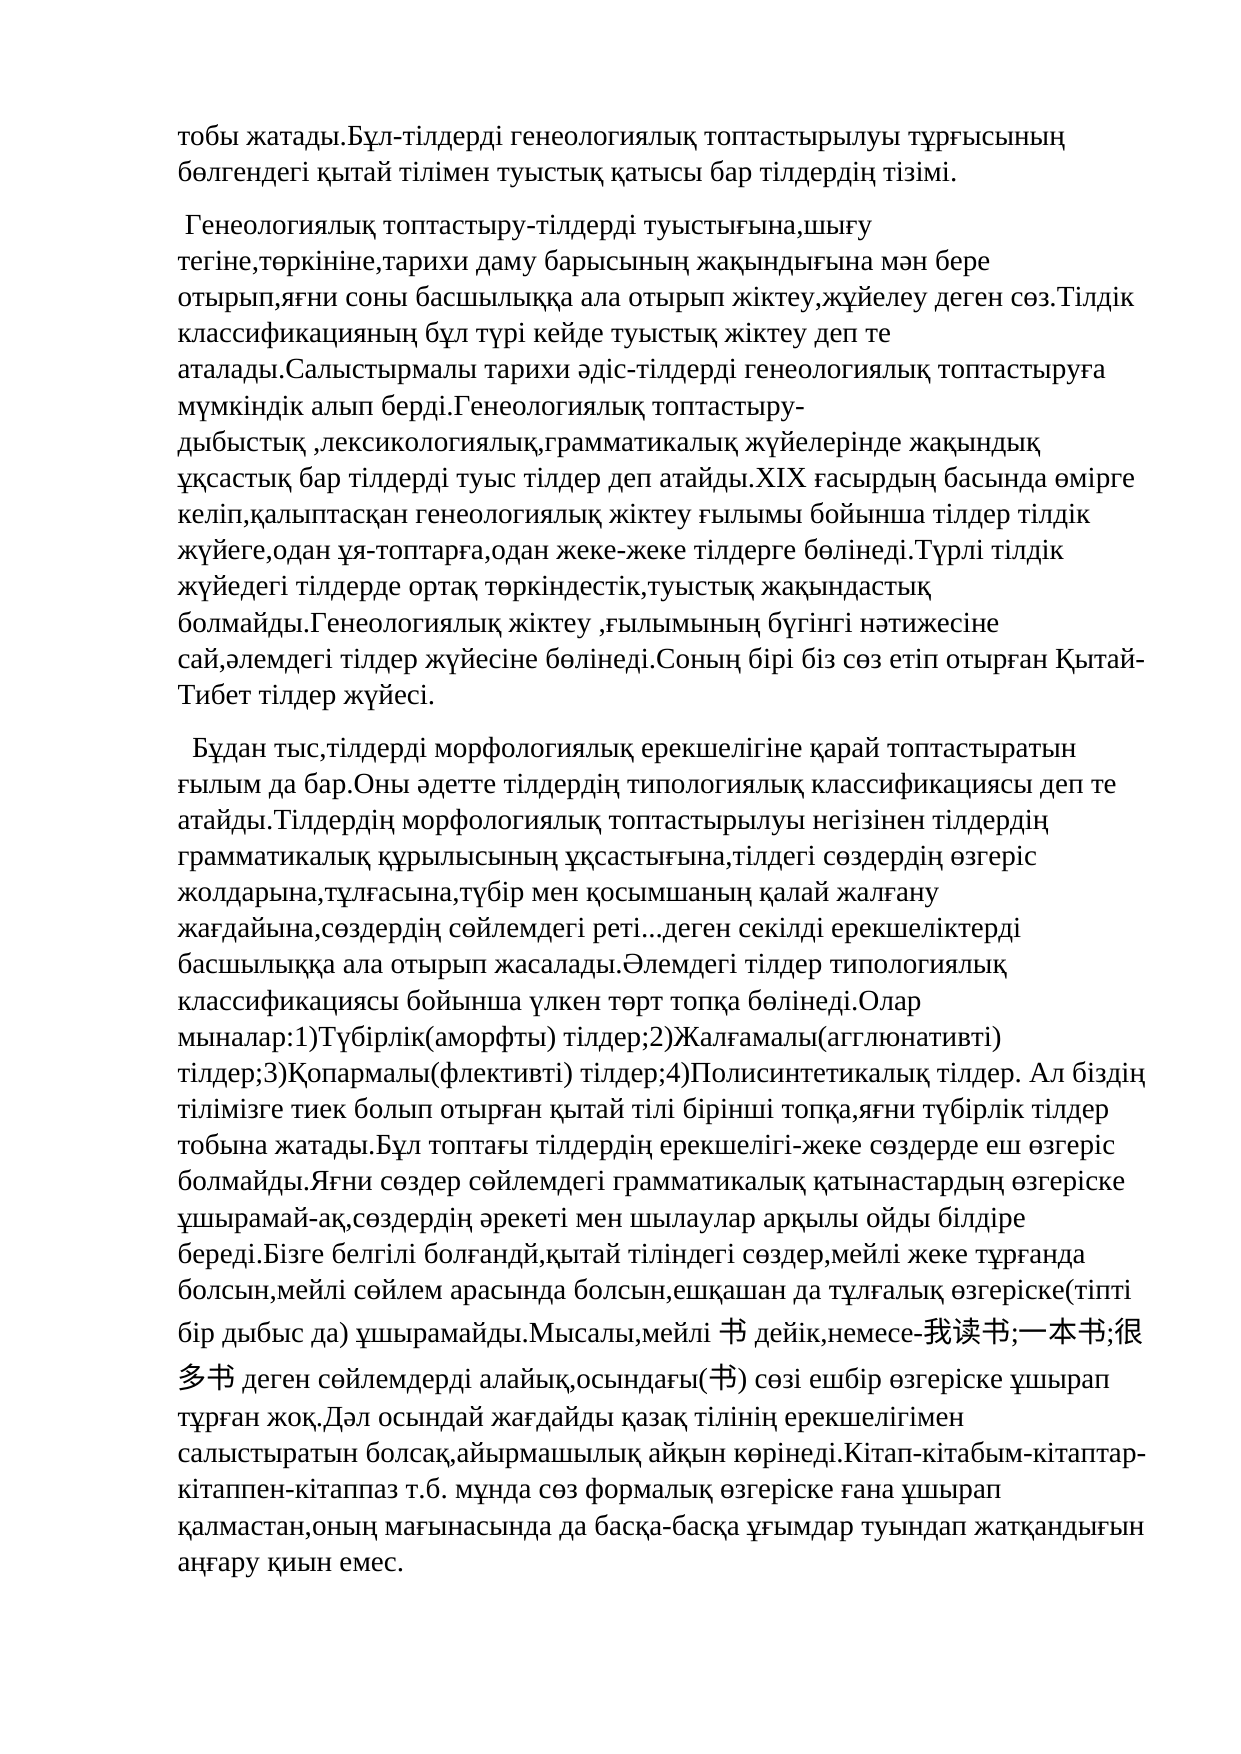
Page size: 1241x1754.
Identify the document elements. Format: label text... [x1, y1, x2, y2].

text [177, 118, 1152, 188]
text Бұдан тыс,тілдерді морфологиялық ерекшелігіне қарай топтастыратын ғылым да бар.Оны әдетте тілдердің типологиялық классификациясы деп те атайды.Тілдердің морфологиялық топтастырылуы негізінен тілдердің грамматикалық құрылысының ұқсастығына,тілдегі сөздердің өзгеріс жолдарына,тұлғасына,түбір мен қосымшаның қалай жалғану жағдайына,сөздердің сөйлемдегі реті...деген секілді ерекшеліктерді басшылыққа ала отырып жасалады.Әлемдегі тілдер типологиялық классификациясы бойынша үлкен төрт топқа бөлінеді.Олар мыналар:1)Түбірлік(аморфты) тілдер;2)Жалғамалы(агглюнативті) тілдер;3)Қопармалы(флективті) тілдер;4)Полисинтетикалық тілдер. Ал біздің тілімізге тиек болып отырған қытай тілі бірінші топқа,яғни түбірлік тілдер тобына жатады.Бұл топтағы тілдердің ерекшелігі-жеке сөздерде еш өзгеріс болмайды.Яғни сөздер сөйлемдегі грамматикалық қатынастардың өзгеріске ұшырамай-ақ,сөздердің әрекеті мен шылаулар арқылы ойды білдіре береді.Бізге белгілі болғандй,қытай тіліндегі сөздер,мейлі жеке тұрғанда болсын,мейлі сөйлем арасында болсын,ешқашан да тұлғалық өзгеріске(тіпті бір дыбыс да) ұшырамайды.Мысалы,мейлі 书 дейік,немесе-我读书;一本书;很多书 деген сөйлемдерді алайық,осындағы(书) сөзі ешбір өзгеріске ұшырап тұрған жоқ.Дәл осындай жағдайды қазақ тілінің ерекшелігімен салыстыратын болсақ,айырмашылық айқын көрінеді.Кітап-кітабым-кітаптар-кітаппен-кітаппаз т.б. мұнда сөз формалық өзгеріске ғана ұшырап қалмастан,оның мағынасында да басқа-басқа ұғымдар туындап жатқандығын аңғару қиын емес. [177, 730, 1152, 1577]
text Генеологиялық топтастыру-тілдерді туыстығына,шығу тегіне,төркініне,тарихи даму барысының жақындығына мән бере отырып,яғни соны басшылыққа ала отырып жіктеу,жұйелеу деген сөз.Тілдік классификацияның бұл түрі кейде туыстық жіктеу деп те аталады.Салыстырмалы тарихи әдіс-тілдерді генеологиялық топтастыруға мүмкіндік алып берді.Генеологиялық топтастыру-дыбыстық ,лексикологиялық,грамматикалық жүйелерінде жақындық ұқсастық бар тілдерді туыс тілдер деп атайды.ХІХ ғасырдың басында өмірге келіп,қалыптасқан генеологиялық жіктеу ғылымы бойынша тілдер тілдік жүйеге,одан ұя-топтарға,одан жеке-жеке тілдерге бөлінеді.Түрлі тілдік жүйедегі тілдерде ортақ төркіндестік,туыстық жақындастық болмайды.Генеологиялық жіктеу ,ғылымының бүгінгі нәтижесіне сай,әлемдегі тілдер жүйесіне бөлінеді.Соның бірі біз сөз етіп отырған Қытай-Тибет тілдер жүйесі. [177, 207, 1152, 711]
